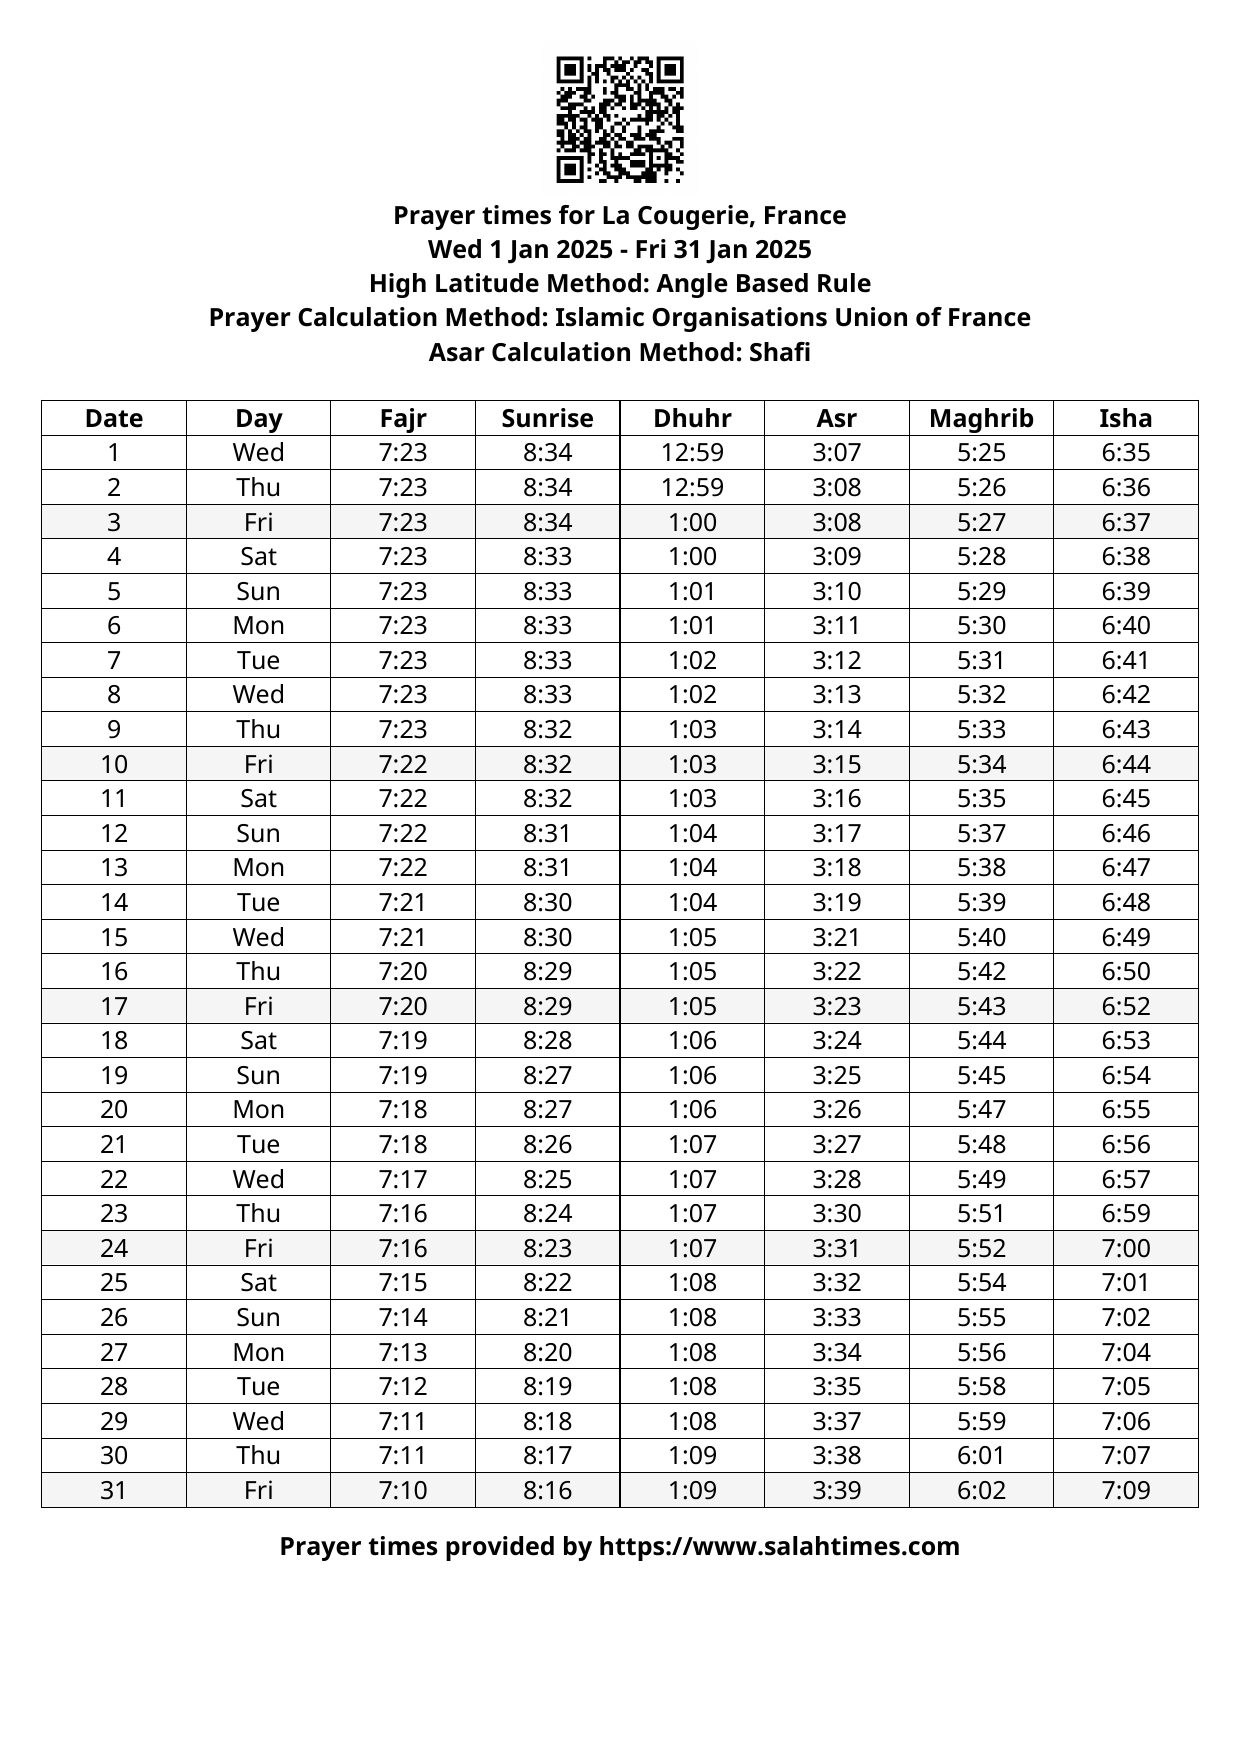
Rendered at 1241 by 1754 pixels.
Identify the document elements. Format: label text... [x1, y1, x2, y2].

table_cell 14 [42, 885, 186, 919]
table_cell 7:12 [331, 1369, 475, 1403]
table_cell 5:33 [910, 712, 1053, 746]
table_cell 1:05 [621, 989, 764, 1022]
table_cell 7:22 [331, 781, 475, 815]
table_cell 7:23 [331, 436, 475, 469]
table_cell 8:29 [476, 954, 619, 988]
table_cell 1:03 [621, 781, 764, 815]
table_cell 8:34 [476, 436, 619, 469]
table_cell 1:00 [621, 539, 764, 573]
table_cell 7:20 [331, 954, 475, 988]
table_cell 7:06 [1054, 1404, 1198, 1437]
text Prayer times for La Cougerie, France [42, 198, 1198, 232]
table_cell 1:02 [621, 678, 764, 711]
table_cell Thu [187, 712, 330, 746]
table_cell 30 [42, 1439, 186, 1472]
table_cell 31 [42, 1473, 186, 1507]
table_cell 6:59 [1054, 1196, 1198, 1230]
table_cell 3:14 [765, 712, 909, 746]
table_cell 3 [42, 505, 186, 538]
table_cell Thu [187, 470, 330, 504]
table_header Isha [1054, 401, 1198, 434]
table_cell 5:39 [910, 885, 1053, 919]
table_cell 8:34 [476, 470, 619, 504]
table_cell 6:57 [1054, 1162, 1198, 1195]
table_cell 7:02 [1054, 1300, 1198, 1334]
table_cell 3:10 [765, 574, 909, 607]
table_cell 3:19 [765, 885, 909, 919]
table_cell 6:36 [1054, 470, 1198, 504]
table_cell 10 [42, 747, 186, 780]
table_cell 6:55 [1054, 1093, 1198, 1126]
text High Latitude Method: Angle Based Rule [42, 266, 1198, 300]
table_cell 1 [42, 436, 186, 469]
table_cell 8:19 [476, 1369, 619, 1403]
table_cell 5:59 [910, 1404, 1053, 1437]
table_cell Mon [187, 851, 330, 884]
table_cell 5:31 [910, 643, 1053, 677]
table_cell 5:45 [910, 1058, 1053, 1092]
table_cell 5:35 [910, 781, 1053, 815]
table_cell Thu [187, 954, 330, 988]
table_cell 8:30 [476, 920, 619, 953]
table_cell 13 [42, 851, 186, 884]
table_cell 7:15 [331, 1266, 475, 1299]
table_cell 1:09 [621, 1439, 764, 1472]
table_cell 7:11 [331, 1404, 475, 1437]
text Asar Calculation Method: Shafi [42, 334, 1198, 368]
table_cell 24 [42, 1231, 186, 1264]
table_cell Sat [187, 539, 330, 573]
table_cell Fri [187, 989, 330, 1022]
table_cell 3:27 [765, 1127, 909, 1161]
table_cell 6:35 [1054, 436, 1198, 469]
table_cell 7:23 [331, 712, 475, 746]
table_cell 6:53 [1054, 1024, 1198, 1057]
table_cell 5:47 [910, 1093, 1053, 1126]
table_cell 8:23 [476, 1231, 619, 1264]
table_cell 3:38 [765, 1439, 909, 1472]
table_header Date [42, 401, 186, 434]
table_cell 1:08 [621, 1300, 764, 1334]
table_cell 5:28 [910, 539, 1053, 573]
table_cell 8:33 [476, 609, 619, 642]
table_cell 6:42 [1054, 678, 1198, 711]
table_cell 1:07 [621, 1231, 764, 1264]
table_cell 3:13 [765, 678, 909, 711]
table_cell Mon [187, 609, 330, 642]
table_cell 5:55 [910, 1300, 1053, 1334]
table_cell 1:06 [621, 1024, 764, 1057]
table_cell 28 [42, 1369, 186, 1403]
table_cell 11 [42, 781, 186, 815]
table_cell 3:37 [765, 1404, 909, 1437]
table_cell 5:56 [910, 1335, 1053, 1368]
table_cell 6:37 [1054, 505, 1198, 538]
table_cell 8:26 [476, 1127, 619, 1161]
table_cell 6:41 [1054, 643, 1198, 677]
table_cell Tue [187, 1127, 330, 1161]
table_cell 8:18 [476, 1404, 619, 1437]
table_cell 2 [42, 470, 186, 504]
table_cell 6:38 [1054, 539, 1198, 573]
table_cell 7:21 [331, 885, 475, 919]
table_cell 5:38 [910, 851, 1053, 884]
table_cell 7:18 [331, 1093, 475, 1126]
table_cell 7:00 [1054, 1231, 1198, 1264]
table_cell 1:01 [621, 574, 764, 607]
table_cell 3:26 [765, 1093, 909, 1126]
table_cell 3:08 [765, 470, 909, 504]
table_cell 1:07 [621, 1196, 764, 1230]
table_cell 8:16 [476, 1473, 619, 1507]
table_cell 18 [42, 1024, 186, 1057]
table_cell 1:09 [621, 1473, 764, 1507]
table_cell 1:07 [621, 1162, 764, 1195]
table_cell 6:40 [1054, 609, 1198, 642]
table_cell 5:51 [910, 1196, 1053, 1230]
table_cell 7:23 [331, 609, 475, 642]
table_cell 7:19 [331, 1058, 475, 1092]
table_cell 8:32 [476, 747, 619, 780]
table_cell 5:27 [910, 505, 1053, 538]
table_cell 7:18 [331, 1127, 475, 1161]
table_cell 1:00 [621, 505, 764, 538]
table_header Fajr [331, 401, 475, 434]
table_cell 7:05 [1054, 1369, 1198, 1403]
table_cell Fri [187, 505, 330, 538]
table_cell 5:29 [910, 574, 1053, 607]
table_cell 5:40 [910, 920, 1053, 953]
table_cell 1:03 [621, 712, 764, 746]
table_cell 6:47 [1054, 851, 1198, 884]
table_cell 29 [42, 1404, 186, 1437]
table_cell 7:20 [331, 989, 475, 1022]
table_cell 8:33 [476, 574, 619, 607]
table_cell 5:49 [910, 1162, 1053, 1195]
table_cell 22 [42, 1162, 186, 1195]
table_cell 3:30 [765, 1196, 909, 1230]
table_cell 7:10 [331, 1473, 475, 1507]
table_cell 21 [42, 1127, 186, 1161]
table_cell 5:44 [910, 1024, 1053, 1057]
table_cell Sat [187, 1266, 330, 1299]
table_cell 5:43 [910, 989, 1053, 1022]
table_cell 1:04 [621, 885, 764, 919]
table_cell 1:05 [621, 920, 764, 953]
table_cell 6:56 [1054, 1127, 1198, 1161]
table_cell 3:07 [765, 436, 909, 469]
table_cell Sun [187, 1300, 330, 1334]
table_cell 6:52 [1054, 989, 1198, 1022]
table_cell 9 [42, 712, 186, 746]
table_cell 1:06 [621, 1093, 764, 1126]
table_cell Tue [187, 1369, 330, 1403]
table_cell 1:08 [621, 1335, 764, 1368]
table_cell 3:18 [765, 851, 909, 884]
table_cell 3:23 [765, 989, 909, 1022]
table_cell 7:23 [331, 643, 475, 677]
table_cell 7:21 [331, 920, 475, 953]
table_cell 7:23 [331, 678, 475, 711]
table_cell 1:07 [621, 1127, 764, 1161]
table_cell 7:22 [331, 747, 475, 780]
table_cell 3:11 [765, 609, 909, 642]
table_cell 8:28 [476, 1024, 619, 1057]
table_cell 7:11 [331, 1439, 475, 1472]
text Prayer times provided by https://www.salahtimes.com [42, 1528, 1198, 1563]
table_cell 8:27 [476, 1058, 619, 1092]
table_cell 8:27 [476, 1093, 619, 1126]
table_cell 3:32 [765, 1266, 909, 1299]
table_cell 8:31 [476, 851, 619, 884]
table_cell 3:28 [765, 1162, 909, 1195]
table_cell 6:49 [1054, 920, 1198, 953]
table_cell 6 [42, 609, 186, 642]
table_header Asr [765, 401, 909, 434]
table_cell 8:29 [476, 989, 619, 1022]
table_cell 6:02 [910, 1473, 1053, 1507]
table_cell 5:54 [910, 1266, 1053, 1299]
table_cell 8:22 [476, 1266, 619, 1299]
table_cell 7:23 [331, 539, 475, 573]
table_cell 7:16 [331, 1196, 475, 1230]
table_cell 3:22 [765, 954, 909, 988]
table_cell 3:12 [765, 643, 909, 677]
table_cell Thu [187, 1196, 330, 1230]
table_cell 1:04 [621, 816, 764, 849]
table_cell 3:33 [765, 1300, 909, 1334]
table_cell 6:50 [1054, 954, 1198, 988]
table_cell 23 [42, 1196, 186, 1230]
table_cell 6:44 [1054, 747, 1198, 780]
table_cell 8:21 [476, 1300, 619, 1334]
table_cell Tue [187, 643, 330, 677]
table_cell 16 [42, 954, 186, 988]
table_cell 8:24 [476, 1196, 619, 1230]
table_cell 3:31 [765, 1231, 909, 1264]
table_header Maghrib [910, 401, 1053, 434]
table_cell Mon [187, 1335, 330, 1368]
table_cell 3:08 [765, 505, 909, 538]
table_cell Wed [187, 678, 330, 711]
table_cell Thu [187, 1439, 330, 1472]
table_cell 8:33 [476, 643, 619, 677]
table_cell 8:20 [476, 1335, 619, 1368]
table_cell Sat [187, 1024, 330, 1057]
table_cell 8:25 [476, 1162, 619, 1195]
table_cell 27 [42, 1335, 186, 1368]
table_cell 1:08 [621, 1266, 764, 1299]
table_cell 3:15 [765, 747, 909, 780]
table_cell 7:14 [331, 1300, 475, 1334]
table_cell Sun [187, 574, 330, 607]
table_cell 5:42 [910, 954, 1053, 988]
table_cell Fri [187, 1231, 330, 1264]
table_cell 6:43 [1054, 712, 1198, 746]
table_cell 8:32 [476, 781, 619, 815]
table_cell 6:45 [1054, 781, 1198, 815]
table_cell 25 [42, 1266, 186, 1299]
table_cell 7:04 [1054, 1335, 1198, 1368]
table_header Sunrise [476, 401, 619, 434]
table_cell 26 [42, 1300, 186, 1334]
table_cell 7:16 [331, 1231, 475, 1264]
table_cell 3:21 [765, 920, 909, 953]
table_cell 5:32 [910, 678, 1053, 711]
table_cell 3:39 [765, 1473, 909, 1507]
table_cell 7:23 [331, 470, 475, 504]
table_cell 3:24 [765, 1024, 909, 1057]
table_cell 5:26 [910, 470, 1053, 504]
table_cell 1:02 [621, 643, 764, 677]
table_cell 5:37 [910, 816, 1053, 849]
table_header Day [187, 401, 330, 434]
table_cell Wed [187, 920, 330, 953]
table_cell 1:01 [621, 609, 764, 642]
table_cell 7:17 [331, 1162, 475, 1195]
table_cell 8:34 [476, 505, 619, 538]
table_cell 6:01 [910, 1439, 1053, 1472]
table_cell 12:59 [621, 470, 764, 504]
table_cell 19 [42, 1058, 186, 1092]
table_cell 3:16 [765, 781, 909, 815]
table_cell 3:09 [765, 539, 909, 573]
table_cell 7:13 [331, 1335, 475, 1368]
table_cell 8:17 [476, 1439, 619, 1472]
table_cell 6:46 [1054, 816, 1198, 849]
table_cell 3:25 [765, 1058, 909, 1092]
table_cell 4 [42, 539, 186, 573]
table_cell Sat [187, 781, 330, 815]
table_cell Sun [187, 816, 330, 849]
table_cell 5:30 [910, 609, 1053, 642]
table_cell 8:33 [476, 678, 619, 711]
table_cell 5:58 [910, 1369, 1053, 1403]
table_cell 5 [42, 574, 186, 607]
table_cell 5:25 [910, 436, 1053, 469]
table_cell 1:04 [621, 851, 764, 884]
table_cell 3:34 [765, 1335, 909, 1368]
table_cell 8:33 [476, 539, 619, 573]
table_cell 7:19 [331, 1024, 475, 1057]
table_cell 8 [42, 678, 186, 711]
table_cell 17 [42, 989, 186, 1022]
table_cell 12 [42, 816, 186, 849]
table_cell Fri [187, 747, 330, 780]
table_cell 8:32 [476, 712, 619, 746]
table_cell 20 [42, 1093, 186, 1126]
table_cell 6:48 [1054, 885, 1198, 919]
table_cell 7:01 [1054, 1266, 1198, 1299]
table_cell Mon [187, 1093, 330, 1126]
table_cell 3:35 [765, 1369, 909, 1403]
table_cell Tue [187, 885, 330, 919]
table_cell 15 [42, 920, 186, 953]
text Prayer Calculation Method: Islamic Organisations Union of France [42, 300, 1198, 334]
table_cell Fri [187, 1473, 330, 1507]
table_cell Wed [187, 436, 330, 469]
table_cell 1:08 [621, 1369, 764, 1403]
table_cell Wed [187, 1404, 330, 1437]
table_cell 1:05 [621, 954, 764, 988]
table_cell 1:06 [621, 1058, 764, 1092]
table_cell Sun [187, 1058, 330, 1092]
table_header Dhuhr [621, 401, 764, 434]
table_cell 7:07 [1054, 1439, 1198, 1472]
table_cell 5:48 [910, 1127, 1053, 1161]
table_cell 1:08 [621, 1404, 764, 1437]
table_cell Wed [187, 1162, 330, 1195]
table_cell 7:09 [1054, 1473, 1198, 1507]
table_cell 8:31 [476, 816, 619, 849]
table_cell 8:30 [476, 885, 619, 919]
picture [542, 41, 699, 198]
table_cell 3:17 [765, 816, 909, 849]
table_cell 12:59 [621, 436, 764, 469]
table_cell 5:34 [910, 747, 1053, 780]
table_cell 7:22 [331, 851, 475, 884]
table_cell 1:03 [621, 747, 764, 780]
table_cell 7 [42, 643, 186, 677]
table_cell 7:22 [331, 816, 475, 849]
text Wed 1 Jan 2025 - Fri 31 Jan 2025 [42, 232, 1198, 266]
table_cell 7:23 [331, 574, 475, 607]
table_cell 7:23 [331, 505, 475, 538]
table_cell 6:54 [1054, 1058, 1198, 1092]
table_cell 6:39 [1054, 574, 1198, 607]
table_cell 5:52 [910, 1231, 1053, 1264]
